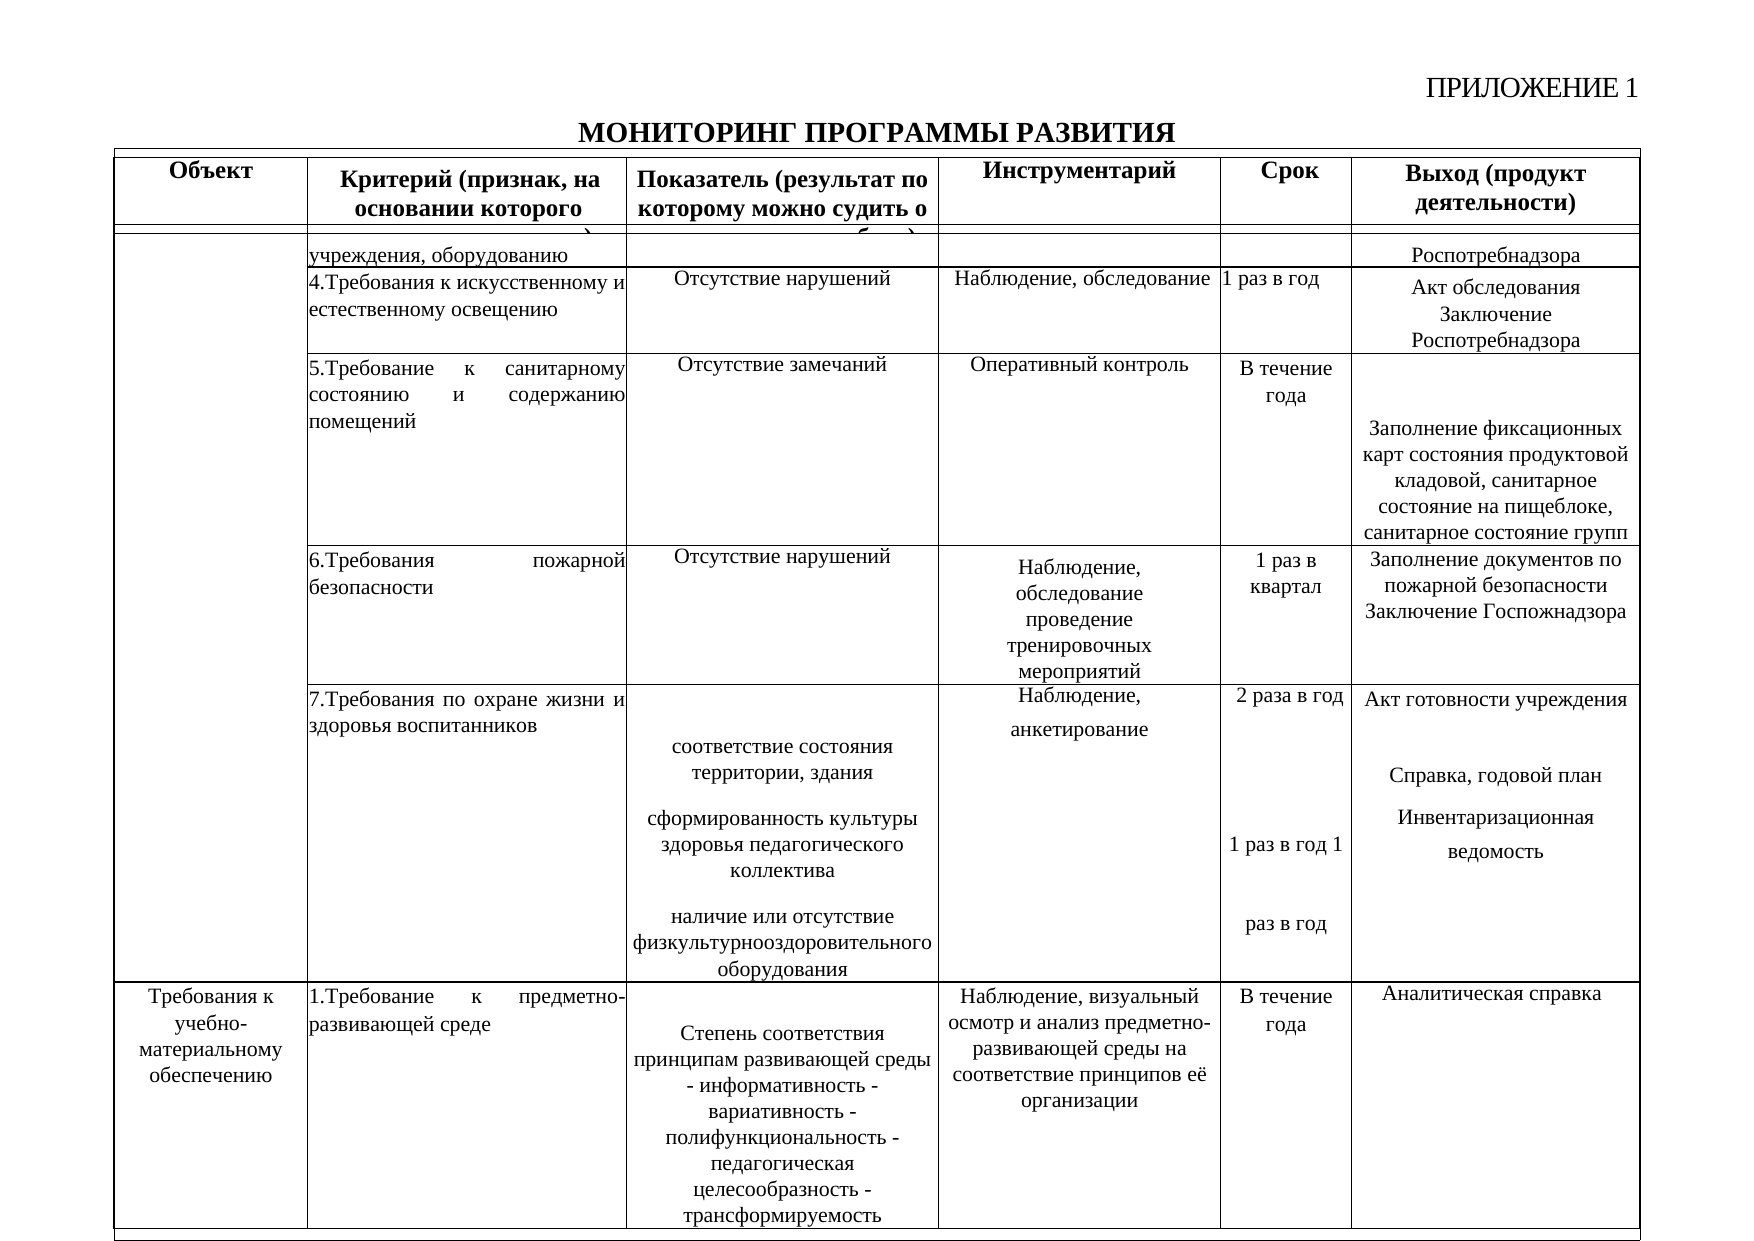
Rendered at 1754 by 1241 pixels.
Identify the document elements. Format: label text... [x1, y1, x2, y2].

table_cell 6.Требования пожарной безопасности [308, 546, 626, 684]
table_cell 1 раз в год [1221, 268, 1351, 353]
table_cell Заполнение фиксационных карт состояния продуктовой кладовой, санитарное состояние на пищеблоке, санитарное состояние групп [1352, 354, 1639, 545]
table_cell Акт готовности учреждения Справка, годовой план Инвентаризационная ведомость [1352, 685, 1639, 981]
table_cell В течение года [1221, 354, 1351, 545]
table_header [939, 234, 1220, 266]
table_header Показатель (результат по которому можно судить о состоянии чего-нибудь) [627, 158, 938, 224]
table_cell Отсутствие замечаний [627, 354, 938, 545]
table_cell 5.Требование к санитарному состоянию и содержанию помещений [308, 354, 626, 545]
table_cell Требования к учебноматериальному обеспечению [115, 983, 307, 1227]
table_cell 4.Требования к искусственному и естественному освещению [308, 268, 626, 353]
table_header Выход (продукт деятельности) [1352, 158, 1639, 224]
text МОНИТОРИНГ ПРОГРАММЫ РАЗВИТИЯ [114, 119, 1640, 148]
text ПРИЛОЖЕНИЕ 1 [114, 74, 1640, 103]
table_header Инструментарий [939, 158, 1220, 224]
table_cell соответствие состояния территории, здания сформированность культуры здоровья педагогического коллектива наличие или отсутствие физкультурнооздоровительного оборудования [627, 685, 938, 981]
table_cell Наблюдение, анкетирование [939, 685, 1220, 981]
table_header [115, 234, 307, 981]
table_cell Оперативный контроль [939, 354, 1220, 545]
table_cell 7.Требования по охране жизни и здоровья воспитанников [308, 685, 626, 981]
table_header [627, 234, 938, 266]
table_cell В течение года [1221, 983, 1351, 1227]
table_header Критерий (признак, на основании которого проводиться оценка) [308, 158, 626, 224]
table_cell Отсутствие нарушений [627, 546, 938, 684]
table_cell 2 раза в год 1 раз в год 1 раз в год [1221, 685, 1351, 981]
table_cell Аналитическая справка [1352, 983, 1639, 1227]
table_cell 1.Требование к предметноразвивающей среде [308, 983, 626, 1227]
table_cell Акт обследования Заключение Роспотребнадзора [1352, 268, 1639, 353]
table_header Объект [115, 158, 307, 224]
table_header Срок [1221, 158, 1351, 224]
table_cell Степень соответствия принципам развивающей среды - информативность -вариативность -полифункциональность -педагогическая целесообразность -трансформируемость [627, 983, 938, 1227]
table_header учреждения, оборудованию [308, 234, 626, 266]
table_cell Отсутствие нарушений [627, 268, 938, 353]
table_header [1221, 234, 1351, 266]
table_cell Наблюдение, обследование [939, 268, 1220, 353]
table_cell 1 раз в квартал [1221, 546, 1351, 684]
table_header Роспотребнадзора [1352, 234, 1639, 266]
table_cell Наблюдение, визуальный осмотр и анализ предметно-развивающей среды на соответствие принципов её организации [939, 983, 1220, 1227]
table_cell Наблюдение, обследование проведение тренировочных мероприятий [939, 546, 1220, 684]
table_cell Заполнение документов по пожарной безопасности Заключение Госпожнадзора [1352, 546, 1639, 684]
